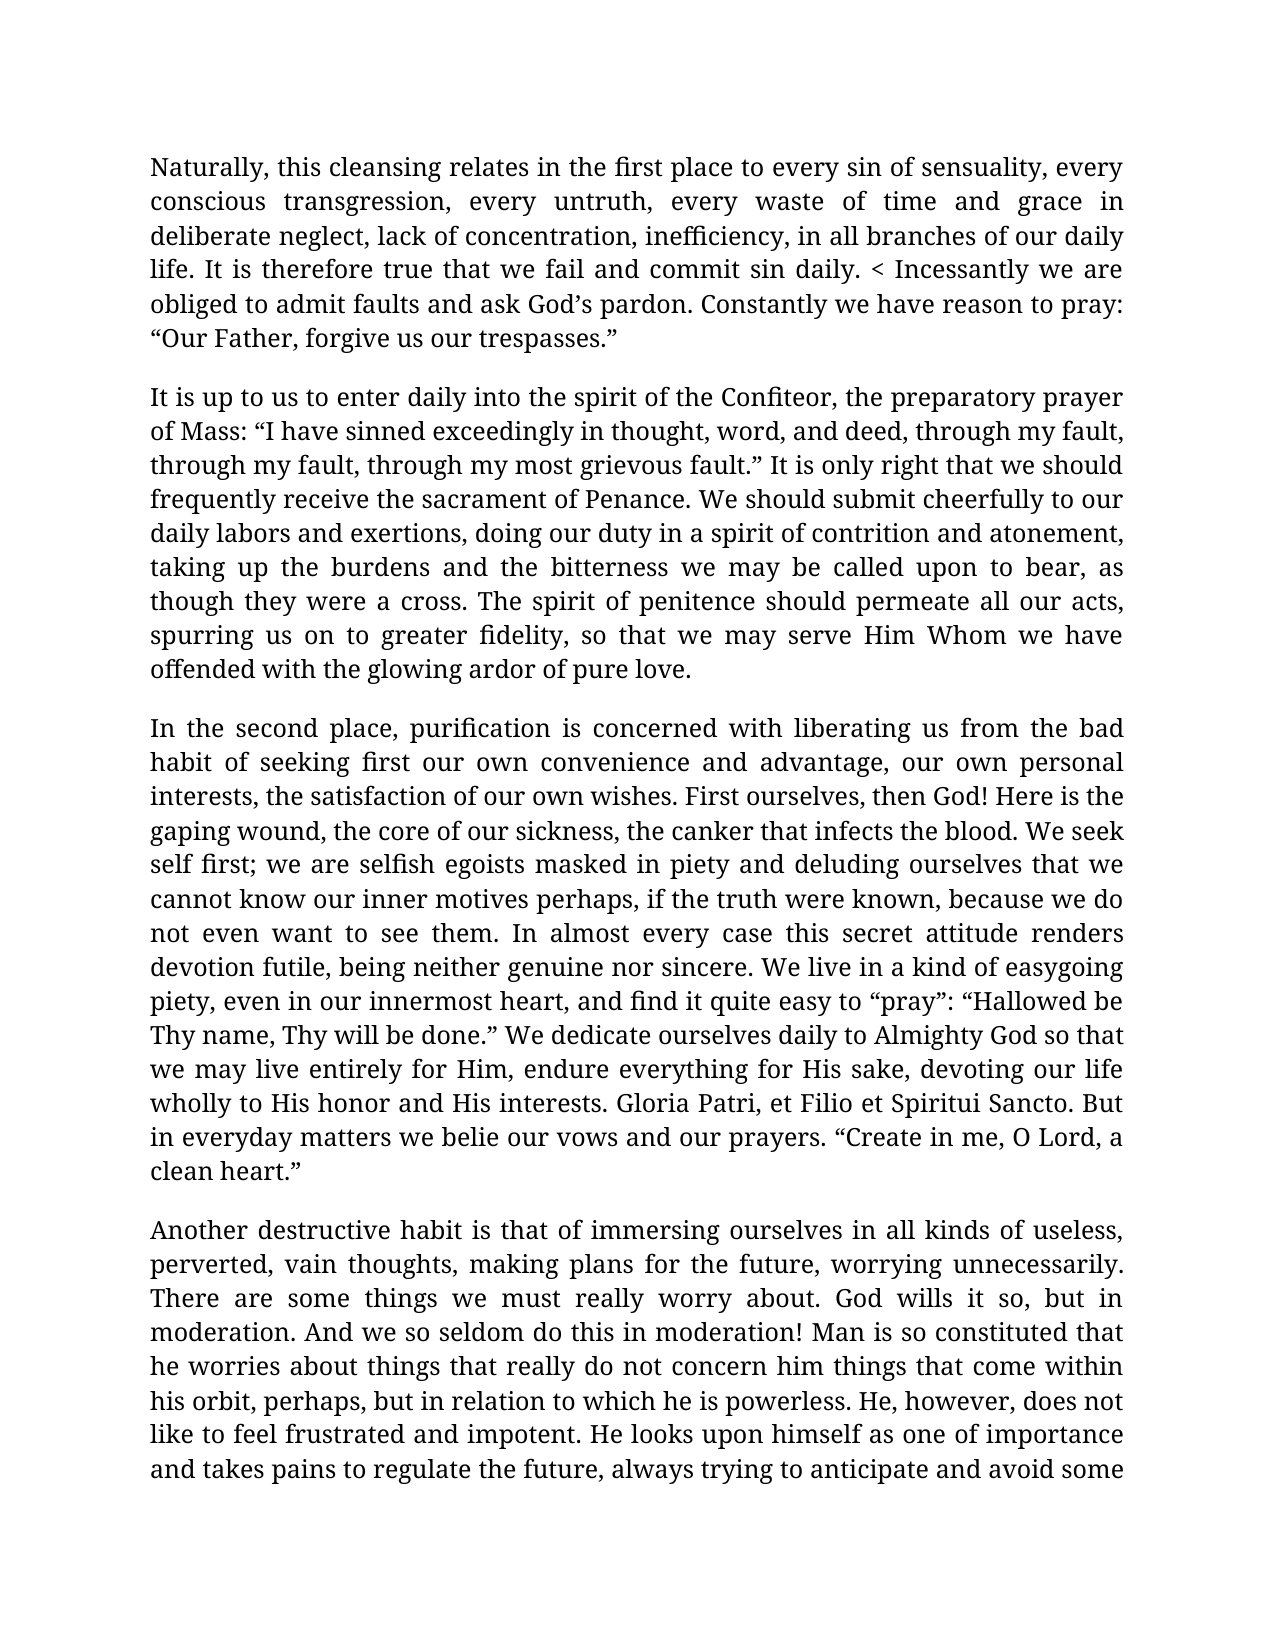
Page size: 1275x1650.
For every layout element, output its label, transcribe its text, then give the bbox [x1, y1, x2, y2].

text In the second place, purification is concerned with liberating us from the bad habit of seeking first our own convenience and advantage, our own personal interests, the satisfaction of our own wishes. First ourselves, then God! Here is the gaping wound, the core of our sickness, the canker that infects the blood. We seek self first; we are selfish egoists masked in piety and deluding ourselves that we cannot know our inner motives perhaps, if the truth were known, because we do not even want to see them. In almost every case this secret attitude renders devotion futile, being neither genuine nor sincere. We live in a kind of easygoing piety, even in our innermost heart, and find it quite easy to “pray”: “Hallowed be Thy name, Thy will be done.” We dedicate ourselves daily to Almighty God so that we may live entirely for Him, endure everything for His sake, devoting our life wholly to His honor and His interests. Gloria Patri, et Filio et Spiritui Sancto. But in everyday matters we belie our vows and our prayers. “Create in me, O Lord, a clean heart.” [150, 711, 1125, 1188]
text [150, 1213, 1125, 1485]
text Naturally, this cleansing relates in the first place to every sin of sensuality, every conscious transgression, every untruth, every waste of time and grace in deliberate neglect, lack of concentration, inefficiency, in all branches of our daily life. It is therefore true that we fail and commit sin daily. < Incessantly we are obliged to admit faults and ask God’s pardon. Constantly we have reason to pray: “Our Father, forgive us our trespasses.” [150, 150, 1125, 354]
text It is up to us to enter daily into the spirit of the Confiteor, the preparatory prayer of Mass: “I have sinned exceedingly in thought, word, and deed, through my fault, through my fault, through my most grievous fault.” It is only right that we should frequently receive the sacrament of Penance. We should submit cheerfully to our daily labors and exertions, doing our duty in a spirit of contrition and atonement, taking up the burdens and the bitterness we may be called upon to bear, as though they were a cross. The spirit of penitence should permeate all our acts, spurring us on to greater fidelity, so that we may serve Him Whom we have offended with the glowing ardor of pure love. [150, 379, 1125, 686]
